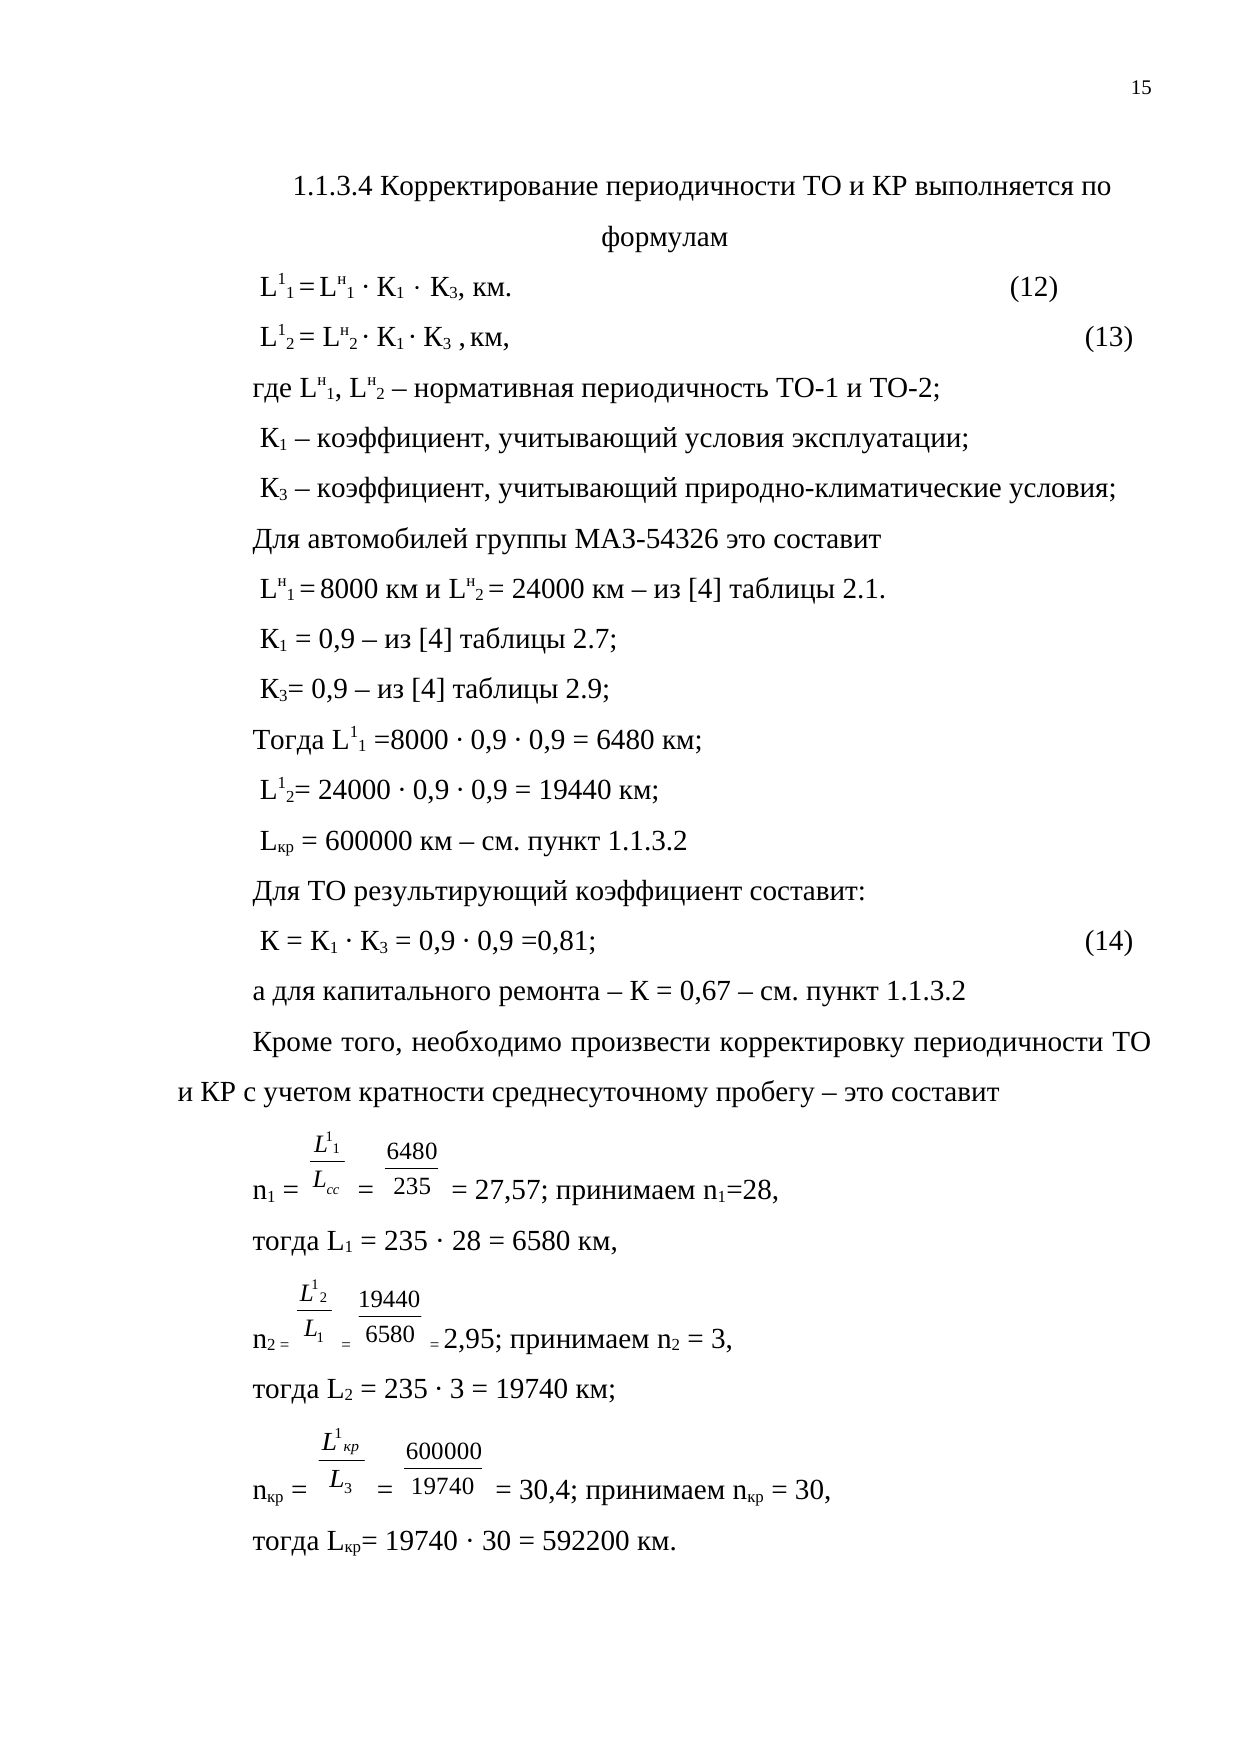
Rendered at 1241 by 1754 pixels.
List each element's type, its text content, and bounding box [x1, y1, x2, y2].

text К1 – коэффициент, учитывающий условия эксплуатации; [177, 420, 1152, 454]
text L12 = Lн2 ∙ К1 ∙ К3 , км, (13) [177, 319, 1152, 353]
text К1 = 0,9 – из [4] таблицы 2.7; [177, 621, 1152, 655]
text Кроме того, необходимо произвести корректировку периодичности ТО и КР с учетом кратности среднесуточному пробегу – это составит [177, 1024, 1152, 1108]
text где Lн1, Lн2 – нормативная периодичность ТО-1 и ТО-2; [177, 370, 1152, 403]
text Для автомобилей группы МАЗ-54326 это составит [177, 521, 1152, 554]
text К3= 0,9 – из [4] таблицы 2.9; [177, 672, 1152, 705]
text Тогда L11 =8000 ∙ 0,9 ∙ 0,9 = 6480 км; [177, 722, 1152, 756]
text тогда Lкр= 19740 · 30 = 592200 км. [177, 1523, 1152, 1556]
text К3 – коэффициент, учитывающий природно-климатические условия; [177, 470, 1152, 504]
text L11 = Lн1 ∙ К1 К3, км. (12) [177, 269, 1152, 303]
text n2 = = = 2,95; принимаем n2 = 3, [177, 1273, 1152, 1354]
text Lкр = 600000 км – см. пункт 1.1.3.2 [177, 823, 1152, 856]
text а для капитального ремонта – К = 0,67 – см. пункт 1.1.3.2 [177, 973, 1152, 1007]
text n1 = = = 27,57; принимаем n1=28, [177, 1124, 1152, 1206]
text L12= 24000 ∙ 0,9 ∙ 0,9 = 19440 км; [177, 772, 1152, 806]
text Для ТО результирующий коэффициент составит: [177, 873, 1152, 906]
text тогда L1 = 235 · 28 = 6580 км, [177, 1223, 1152, 1256]
text 1.1.3.4 Корректирование периодичности ТО и КР выполняется по формулам [177, 168, 1152, 252]
text Lн1 = 8000 км и Lн2 = 24000 км – из [4] таблицы 2.1. [177, 571, 1152, 604]
text К = К1 ∙ К3 = 0,9 ∙ 0,9 =0,81; (14) [177, 923, 1152, 957]
text тогда L2 = 235 ∙ 3 = 19740 км; [177, 1371, 1152, 1404]
text nкр = = = 30,4; принимаем nкр = 30, [177, 1421, 1152, 1506]
